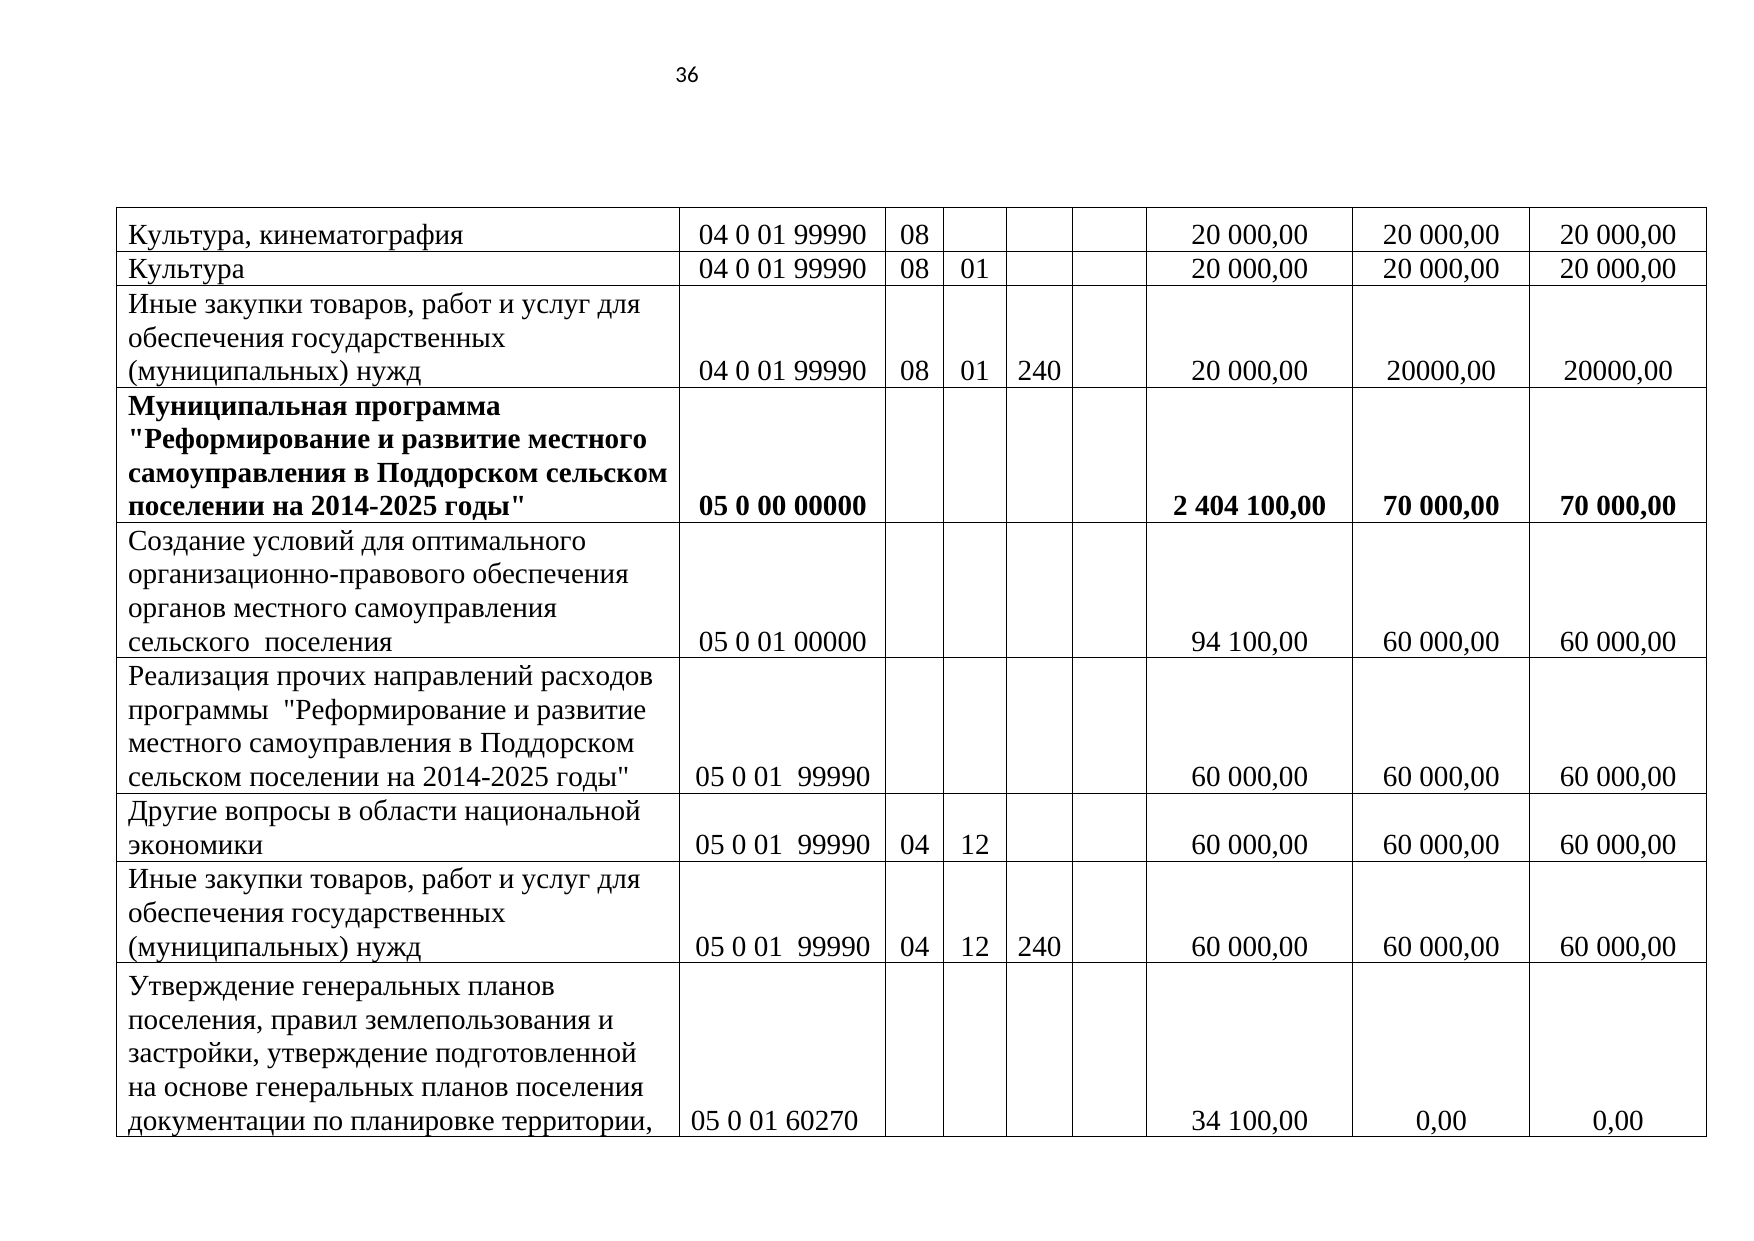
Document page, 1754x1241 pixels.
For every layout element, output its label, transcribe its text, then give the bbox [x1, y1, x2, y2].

table_cell 60 000,00 [1147, 862, 1352, 962]
table_cell 05 0 01 99990 [680, 658, 885, 792]
table_cell 70 000,00 [1530, 388, 1706, 522]
table_cell Реализация прочих направлений расходов программы "Реформирование и развитие местного самоуправления в Поддорском сельском поселении на 2014-2025 годы" [117, 658, 679, 792]
table_cell [1073, 208, 1146, 251]
table_cell 240 [1007, 862, 1072, 962]
table_cell 01 [944, 286, 1006, 387]
table_cell 04 [886, 794, 943, 861]
table_cell 04 0 01 99990 [680, 286, 885, 387]
table_cell 01 [944, 252, 1006, 285]
table_cell 240 [1007, 286, 1072, 387]
table_cell 60 000,00 [1530, 523, 1706, 657]
table_cell 70 000,00 [1353, 388, 1529, 522]
table_cell [1007, 523, 1072, 657]
table_cell 60 000,00 [1353, 862, 1529, 962]
table_cell Иные закупки товаров, работ и услуг для обеспечения государственных (муниципальных) нужд [117, 862, 679, 962]
table_cell 94 100,00 [1147, 523, 1352, 657]
table_cell 20 000,00 [1530, 252, 1706, 285]
table_cell 20 000,00 [1530, 208, 1706, 251]
table_cell [886, 523, 943, 657]
table_cell [1007, 252, 1072, 285]
table_cell 60 000,00 [1530, 862, 1706, 962]
table_cell 60 000,00 [1353, 523, 1529, 657]
table_cell 0,00 [1530, 963, 1706, 1136]
table_cell [944, 658, 1006, 792]
table_cell 05 0 00 00000 [680, 388, 885, 522]
table_cell Муниципальная программа "Реформирование и развитие местного самоуправления в Поддорском сельском поселении на 2014-2025 годы" [117, 388, 679, 522]
table_cell 60 000,00 [1353, 794, 1529, 861]
table_cell 12 [944, 862, 1006, 962]
table_cell 20000,00 [1353, 286, 1529, 387]
table_cell 60 000,00 [1530, 794, 1706, 861]
table_cell Культура [117, 252, 679, 285]
table_cell Другие вопросы в области национальной экономики [117, 794, 679, 861]
table_cell [1007, 794, 1072, 861]
table_cell [1073, 523, 1146, 657]
table_cell 20 000,00 [1353, 252, 1529, 285]
table_cell Иные закупки товаров, работ и услуг для обеспечения государственных (муниципальных) нужд [117, 286, 679, 387]
table_cell 08 [886, 286, 943, 387]
table_cell 60 000,00 [1353, 658, 1529, 792]
table_cell 04 0 01 99990 [680, 208, 885, 251]
table_cell [944, 523, 1006, 657]
table_cell [1007, 388, 1072, 522]
table_cell 60 000,00 [1147, 794, 1352, 861]
table_cell [1073, 862, 1146, 962]
table_cell [886, 388, 943, 522]
table_cell [886, 658, 943, 792]
table_cell [1073, 794, 1146, 861]
table_cell 2 404 100,00 [1147, 388, 1352, 522]
table_cell 05 0 01 99990 [680, 794, 885, 861]
table_cell 34 100,00 [1147, 963, 1352, 1136]
table_cell [1007, 208, 1072, 251]
table_cell 20 000,00 [1147, 286, 1352, 387]
table_cell 04 [886, 862, 943, 962]
table_cell 20 000,00 [1147, 208, 1352, 251]
table_cell 60 000,00 [1147, 658, 1352, 792]
table_cell [1073, 388, 1146, 522]
table_cell 20000,00 [1530, 286, 1706, 387]
table_cell Создание условий для оптимального организационно-правового обеспечения органов местного самоуправления сельского поселения [117, 523, 679, 657]
table_cell [944, 963, 1006, 1136]
table_cell 08 [886, 252, 943, 285]
table_cell [1073, 252, 1146, 285]
table_cell Культура, кинематография [117, 208, 679, 251]
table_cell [117, 963, 679, 1136]
table_cell 04 0 01 99990 [680, 252, 885, 285]
table_cell [1073, 286, 1146, 387]
table_cell [886, 963, 943, 1136]
table_cell 05 0 01 60270 [680, 963, 885, 1136]
table_cell 05 0 01 99990 [680, 862, 885, 962]
table_cell 20 000,00 [1353, 208, 1529, 251]
table_cell [1073, 963, 1146, 1136]
table_cell 20 000,00 [1147, 252, 1352, 285]
table_cell 12 [944, 794, 1006, 861]
table_cell [1073, 658, 1146, 792]
table_cell 0,00 [1353, 963, 1529, 1136]
table_cell 05 0 01 00000 [680, 523, 885, 657]
table_cell 08 [886, 208, 943, 251]
table_cell 60 000,00 [1530, 658, 1706, 792]
table_cell [1007, 963, 1072, 1136]
table_cell [944, 388, 1006, 522]
table_cell [944, 208, 1006, 251]
table_cell [1007, 658, 1072, 792]
